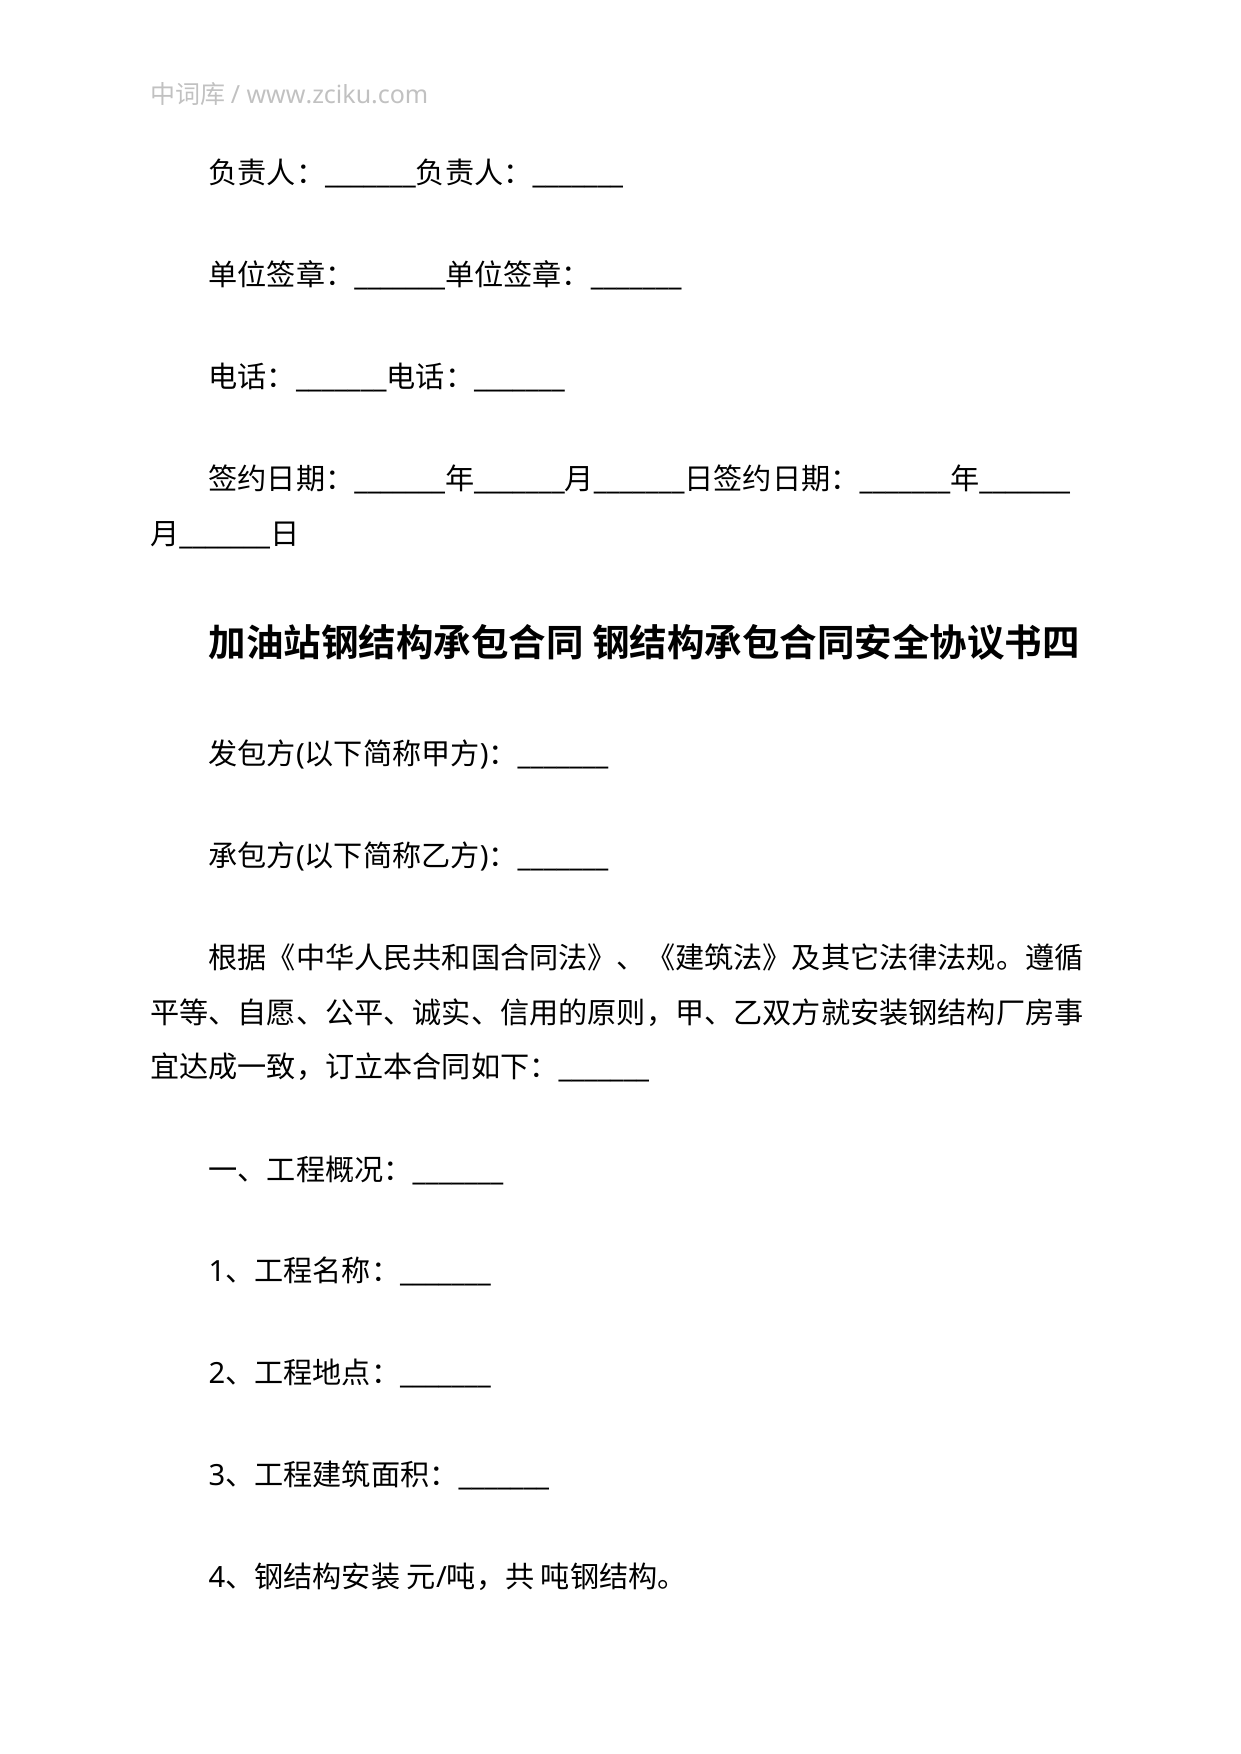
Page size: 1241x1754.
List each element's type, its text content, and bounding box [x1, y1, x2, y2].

text 4、钢结构安装 元/吨，共 吨钢结构。 [150, 1554, 1090, 1596]
text 负责人：_______负责人：_______ [150, 150, 1090, 192]
text 单位签章：_______单位签章：_______ [150, 252, 1090, 294]
text 根据《中华人民共和国合同法》、《建筑法》及其它法律法规。遵循平等、自愿、公平、诚实、信用的原则，甲、乙双方就安装钢结构厂房事宜达成一致，订立本合同如下：_______ [150, 934, 1090, 1086]
text 加油站钢结构承包合同 钢结构承包合同安全协议书四 [150, 613, 1090, 667]
text 3、工程建筑面积：_______ [150, 1452, 1090, 1494]
text 一、工程概况：_______ [150, 1146, 1090, 1188]
text 发包方(以下简称甲方)：_______ [150, 730, 1090, 773]
text 电话：_______电话：_______ [150, 354, 1090, 396]
text 1、工程名称：_______ [150, 1248, 1090, 1290]
text 2、工程地点：_______ [150, 1350, 1090, 1392]
text 签约日期：_______年_______月_______日签约日期：_______年_______月_______日 [150, 456, 1090, 553]
text 承包方(以下简称乙方)：_______ [150, 832, 1090, 875]
